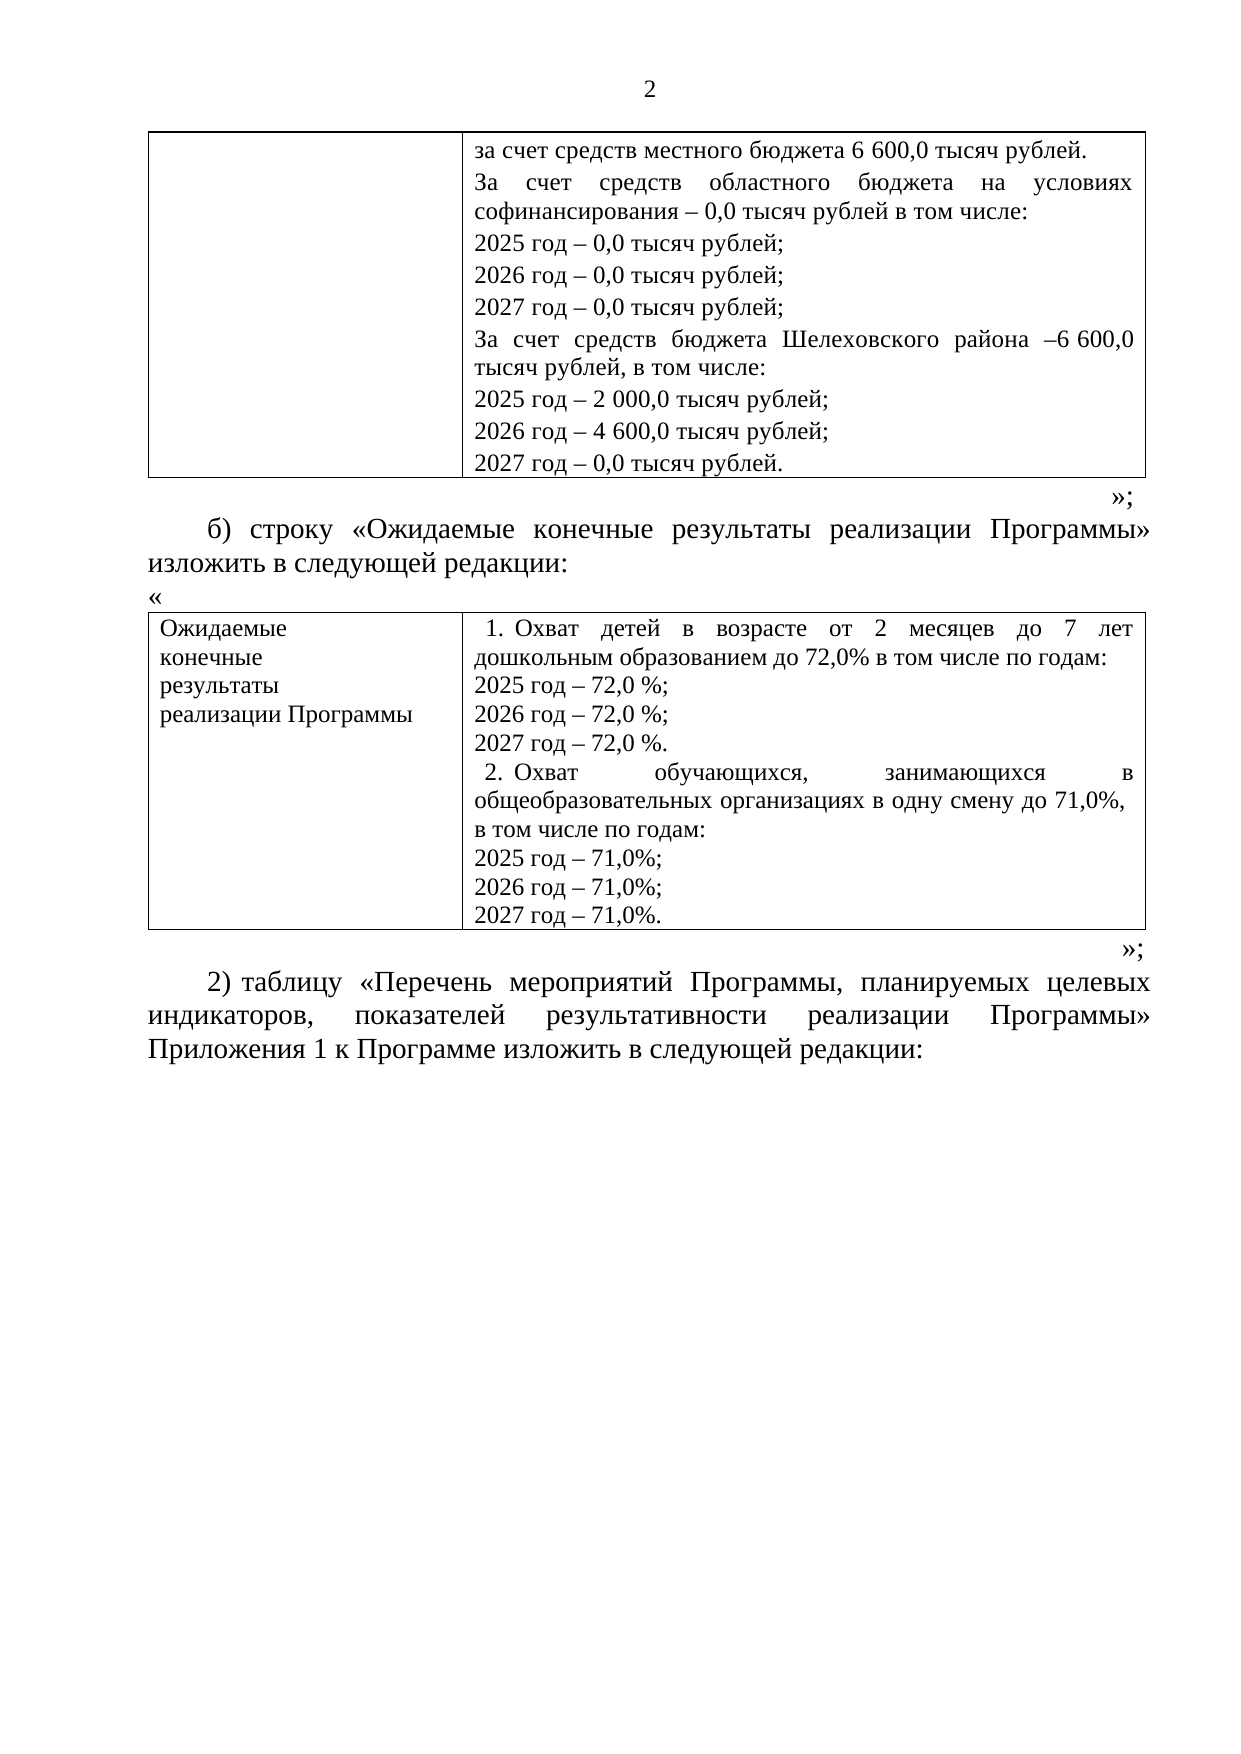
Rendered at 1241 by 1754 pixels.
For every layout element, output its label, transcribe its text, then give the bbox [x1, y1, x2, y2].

text »; [207, 478, 1152, 511]
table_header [149, 133, 462, 477]
list таблицу «Перечень мероприятий Программы, планируемых целевых индикаторов, показателей результативности реализации Программы» Приложения 1 к Программе изложить в следующей редакции: [148, 964, 1152, 1064]
table_header Охват детей в возрасте от 2 месяцев до 7 лет дошкольным образованием до 72,0% в том числе по годам: 2025 год – 72,0 %; 2026 год – 72,0 %; 2027 год – 72,0 %. Охват обучающихся, занимающихся в общеобразовательных организациях в одну смену до 71,0%, в том числе по годам: 2025 год – 71,0%; 2026 год – 71,0%; 2027 год – 71,0%. [463, 613, 1145, 929]
text »; [207, 930, 1152, 964]
text б) строку «Ожидаемые конечные результаты реализации Программы» изложить в следующей редакции: [148, 511, 1152, 578]
table_header Ожидаемые конечные результаты реализации Программы [149, 613, 462, 929]
text « [148, 578, 1152, 612]
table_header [463, 133, 1145, 477]
